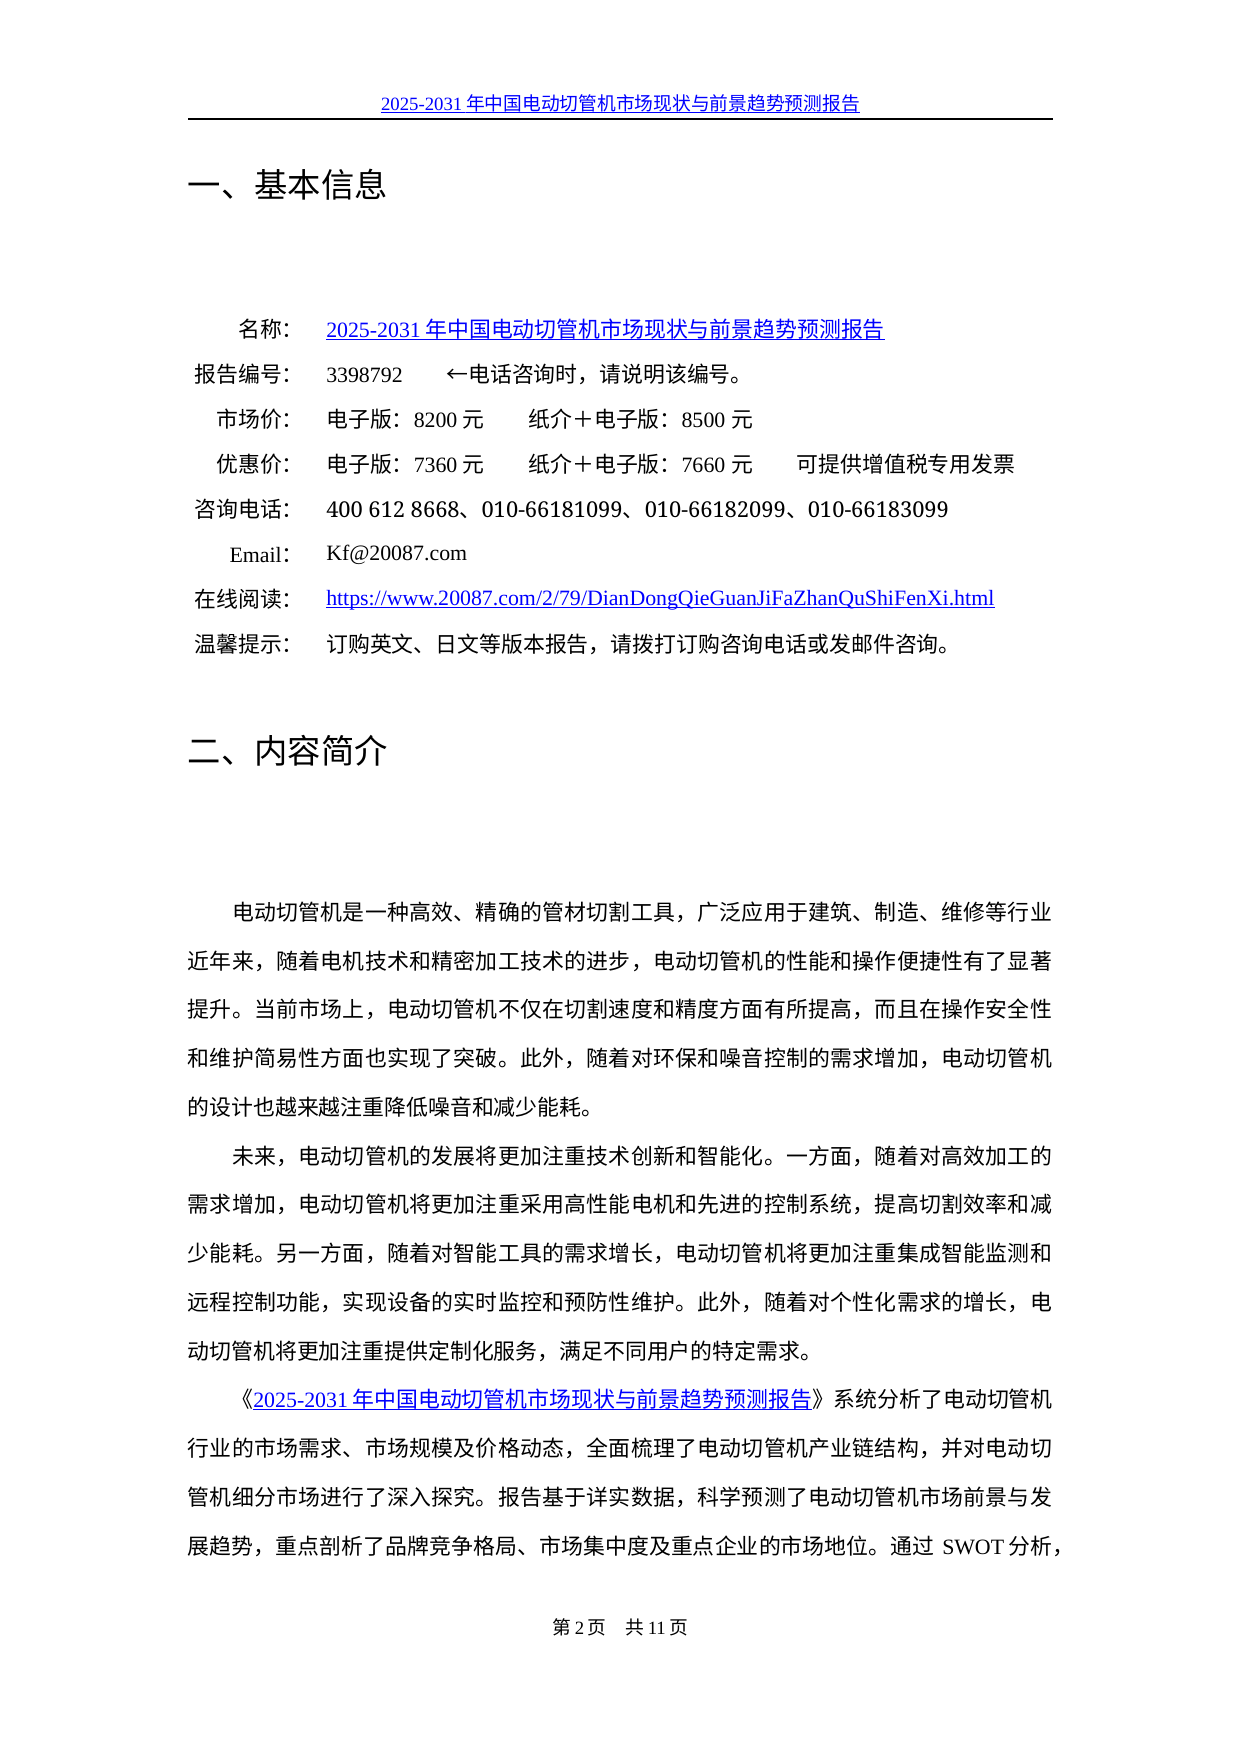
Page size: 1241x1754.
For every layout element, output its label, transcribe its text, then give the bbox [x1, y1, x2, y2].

title 二、内容简介 [187, 717, 1053, 782]
table_header 名称： [167, 312, 315, 357]
table_cell 在线阅读： [167, 582, 315, 627]
table_cell [315, 582, 1073, 627]
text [187, 894, 1053, 1561]
title 一、基本信息 [187, 150, 1053, 215]
table_cell 报告编号： [167, 357, 315, 402]
table_cell 电子版：8200 元 纸介＋电子版：8500 元 [315, 402, 1073, 447]
table_cell 咨询电话： [167, 492, 315, 537]
table_cell 市场价： [167, 402, 315, 447]
table_cell 3398792 ←电话咨询时，请说明该编号。 [315, 357, 1073, 402]
table_cell Kf@20087.com [315, 537, 1073, 582]
table_header 2025-2031年中国电动切管机市场现状与前景趋势预测报告 [315, 312, 1073, 357]
table_cell 400 612 8668、010-66181099、010-66182099、010-66183099 [315, 492, 1073, 537]
table_cell Email： [167, 537, 315, 582]
table_cell 温馨提示： [167, 627, 315, 672]
table_cell 优惠价： [167, 447, 315, 492]
table_cell 订购英文、日文等版本报告，请拨打订购咨询电话或发邮件咨询。 [315, 627, 1073, 672]
table_cell 电子版：7360 元 纸介＋电子版：7660 元 可提供增值税专用发票 [315, 447, 1073, 492]
